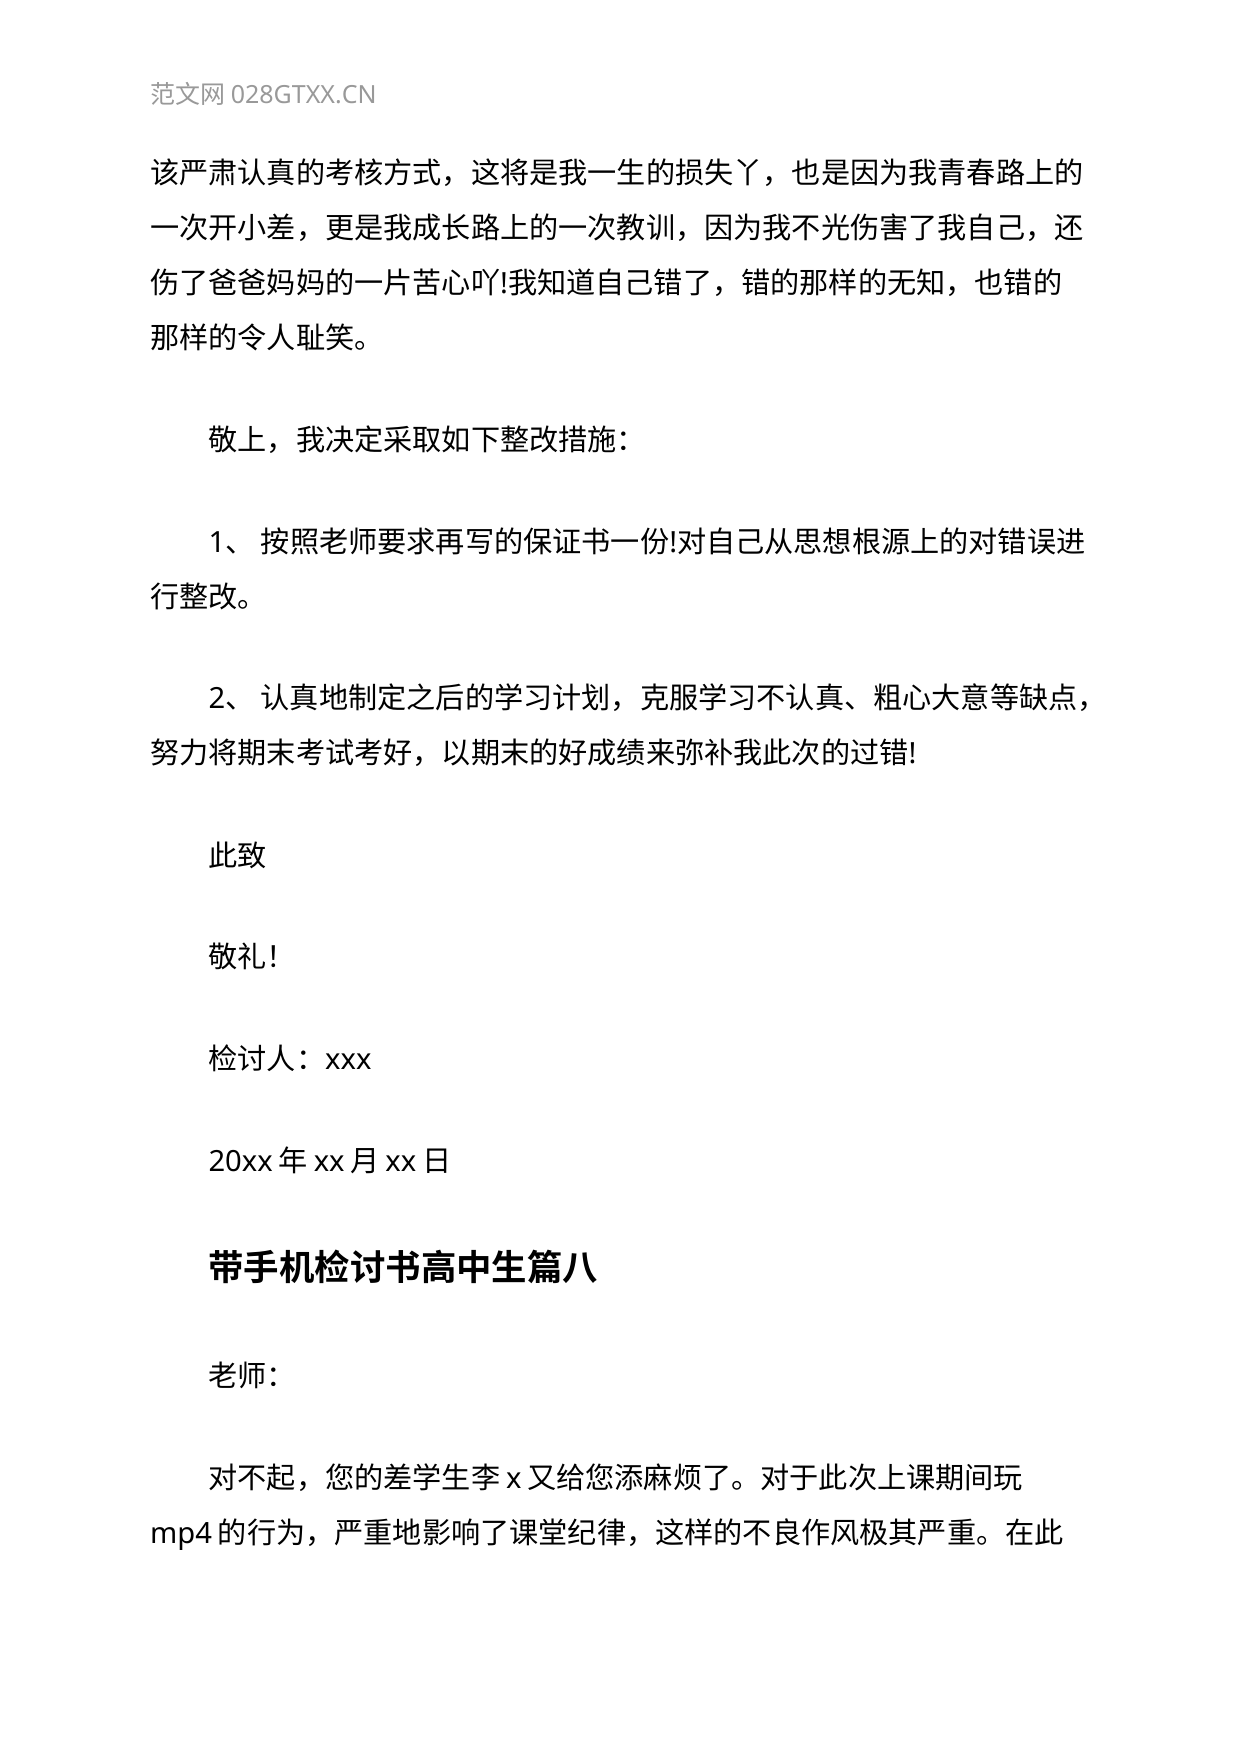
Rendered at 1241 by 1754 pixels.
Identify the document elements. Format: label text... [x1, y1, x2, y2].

text 1、 按照老师要求再写的保证书一份!对自己从思想根源上的对错误进行整改。 [150, 518, 1090, 616]
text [150, 1455, 1090, 1552]
text 敬上，我决定采取如下整改措施： [150, 417, 1090, 459]
text 敬礼！ [150, 934, 1090, 976]
text 此致 [150, 832, 1090, 874]
text 带手机检讨书高中生篇八 [150, 1239, 1090, 1291]
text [150, 150, 1090, 357]
text 检讨人：xxx [150, 1036, 1090, 1078]
text 老师： [150, 1353, 1090, 1395]
text 2、 认真地制定之后的学习计划，克服学习不认真、粗心大意等缺点，努力将期末考试考好，以期末的好成绩来弥补我此次的过错! [150, 675, 1090, 772]
text 20xx年xx月xx日 [150, 1138, 1090, 1180]
